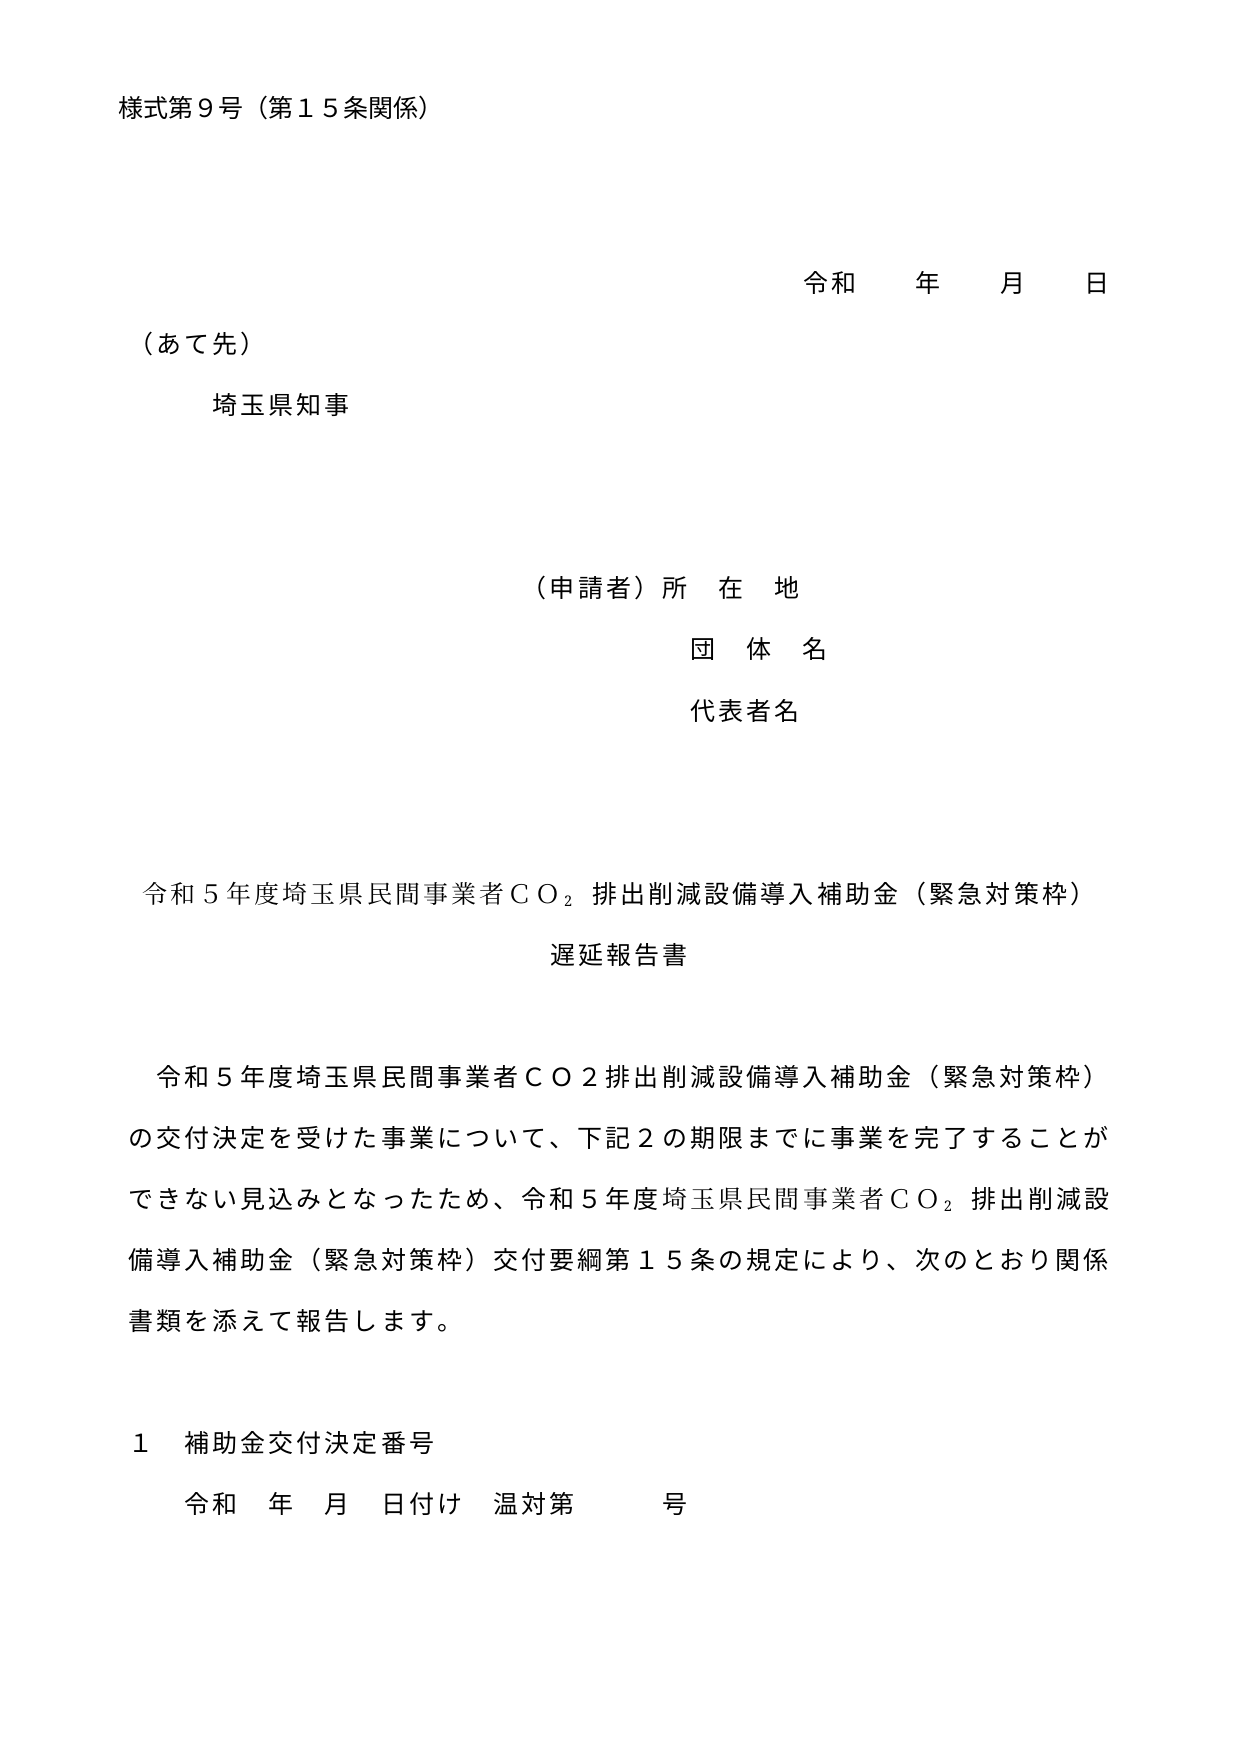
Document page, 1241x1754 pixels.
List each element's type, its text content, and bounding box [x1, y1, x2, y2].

text 令和５年度埼玉県民間事業者ＣＯ２排出削減設備導入補助金（緊急対策枠）の交付決定を受けた事業について、下記２の期限までに事業を完了することができない見込みとなったため、令和５年度埼玉県民間事業者ＣＯ2排出削減設備導入補助金（緊急対策枠）交付要綱第１５条の規定により、次のとおり関係書類を添えて報告します。 [128, 1045, 1112, 1350]
text 埼玉県知事 [128, 373, 1112, 434]
text 令和 年 月 日付け 温対第 号 [128, 1472, 1112, 1533]
text １ 補助金交付決定番号 [128, 1411, 1112, 1472]
text 遅延報告書 [128, 923, 1112, 984]
text 令和５年度埼玉県民間事業者ＣＯ2排出削減設備導入補助金（緊急対策枠） [128, 862, 1112, 923]
text （申請者）所 在 地 [128, 556, 1112, 617]
text 団 体 名 [128, 617, 1112, 678]
text 代表者名 [128, 678, 1112, 739]
text （あて先） [128, 312, 1112, 373]
text 令和 年 月 日 [128, 251, 1112, 312]
